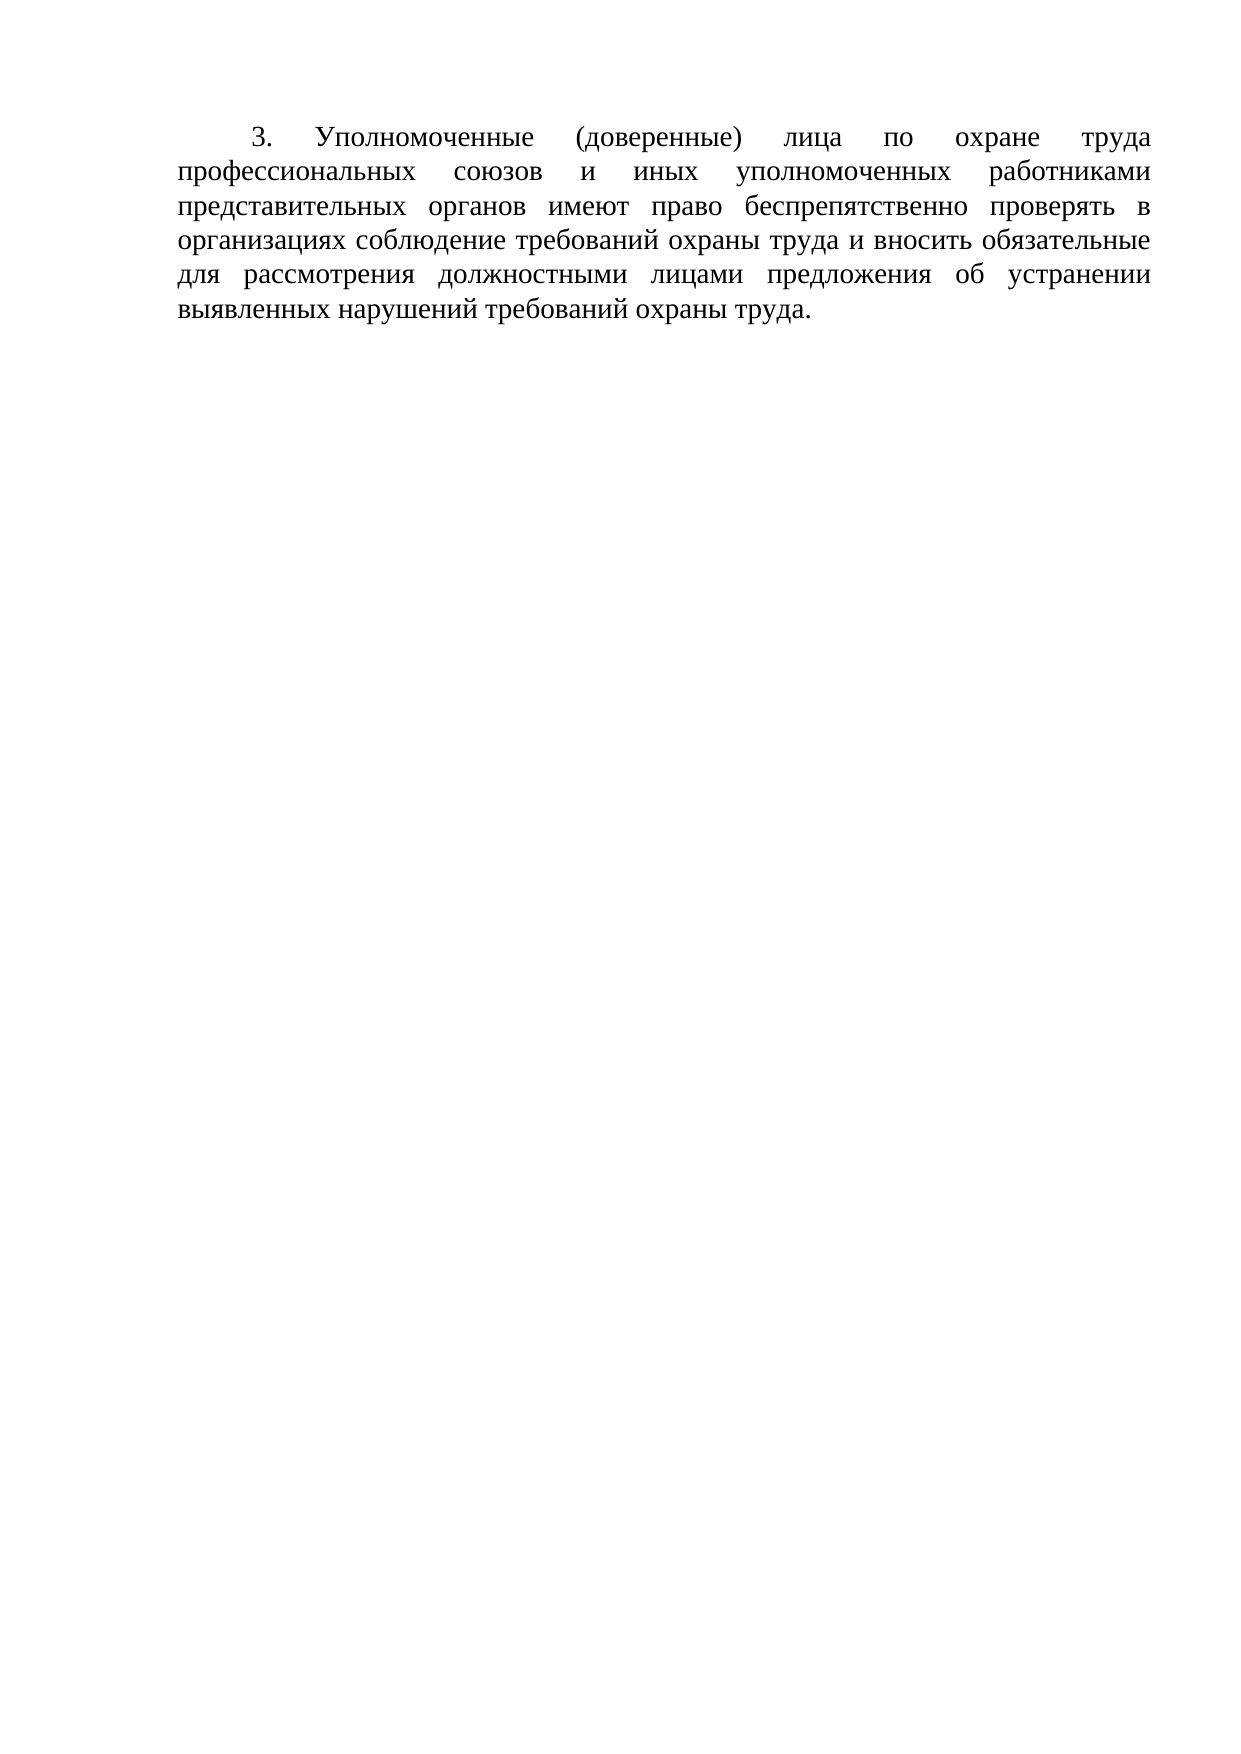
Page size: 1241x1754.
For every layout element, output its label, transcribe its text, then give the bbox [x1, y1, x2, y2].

text 3. Уполномоченные (доверенные) лица по охране труда профессиональных союзов и иных уполномоченных работниками представительных органов имеют право беспрепятственно проверять в организациях соблюдение требований охраны труда и вносить обязательные для рассмотрения должностными лицами предложения об устранении выявленных нарушений требований охраны труда. [177, 118, 1152, 324]
